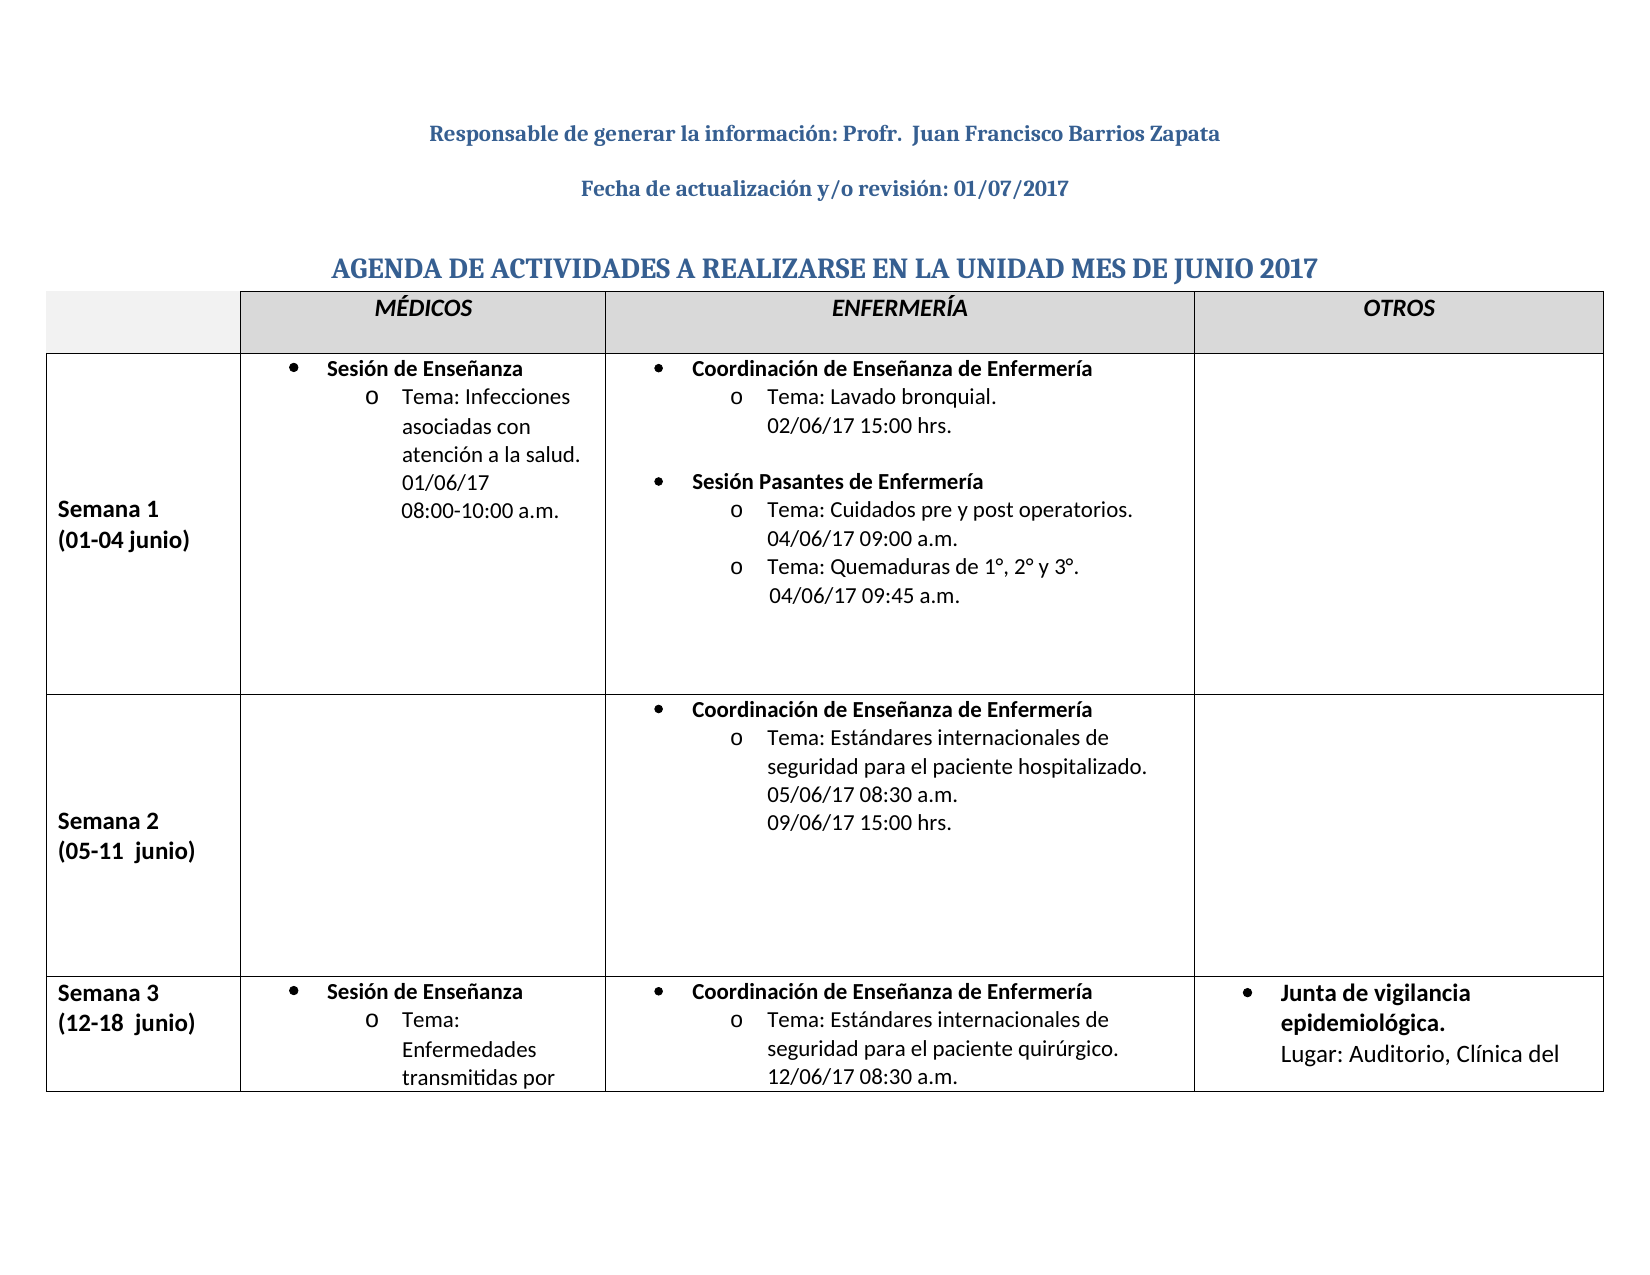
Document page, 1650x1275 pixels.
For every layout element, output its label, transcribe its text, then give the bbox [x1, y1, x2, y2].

subtitle Responsable de generar la información: Profr. Juan Francisco Barrios Zapata [74, 120, 1576, 147]
table_cell Semana 2 (05-11 junio) [47, 695, 240, 976]
table_cell Sesión de Enseñanza Tema: Infecciones asociadas con atención a la salud. 01/06/17 08:00-10:00 a.m. [241, 354, 605, 694]
table_cell [1195, 695, 1603, 976]
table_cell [1195, 977, 1603, 1091]
table_cell [1195, 354, 1603, 694]
table_header ENFERMERÍA [606, 292, 1194, 353]
table_cell Coordinación de Enseñanza de Enfermería Tema: Lavado bronquial. 02/06/17 15:00 hrs. Sesión Pasantes de Enfermería Tema: Cuidados pre y post operatorios. 04/06/17 09:00 a.m. Tema: Quemaduras de 1°, 2° y 3°. 04/06/17 09:45 a.m. [606, 354, 1194, 694]
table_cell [47, 977, 240, 1091]
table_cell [241, 977, 605, 1091]
table_header MÉDICOS [241, 292, 605, 353]
table_cell Coordinación de Enseñanza de Enfermería Tema: Estándares internacionales de seguridad para el paciente hospitalizado. 05/06/17 08:30 a.m. 09/06/17 15:00 hrs. [606, 695, 1194, 976]
table_cell Semana 1 (01-04 junio) [47, 354, 240, 694]
subtitle AGENDA DE ACTIVIDADES A REALIZARSE EN LA UNIDAD MES DE JUNIO 2017 [74, 252, 1576, 286]
table_header [46, 291, 240, 353]
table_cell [606, 977, 1194, 1091]
table_cell [241, 695, 605, 976]
subtitle Fecha de actualización y/o revisión: 01/07/2017 [74, 176, 1576, 202]
table_header OTROS [1195, 292, 1603, 353]
